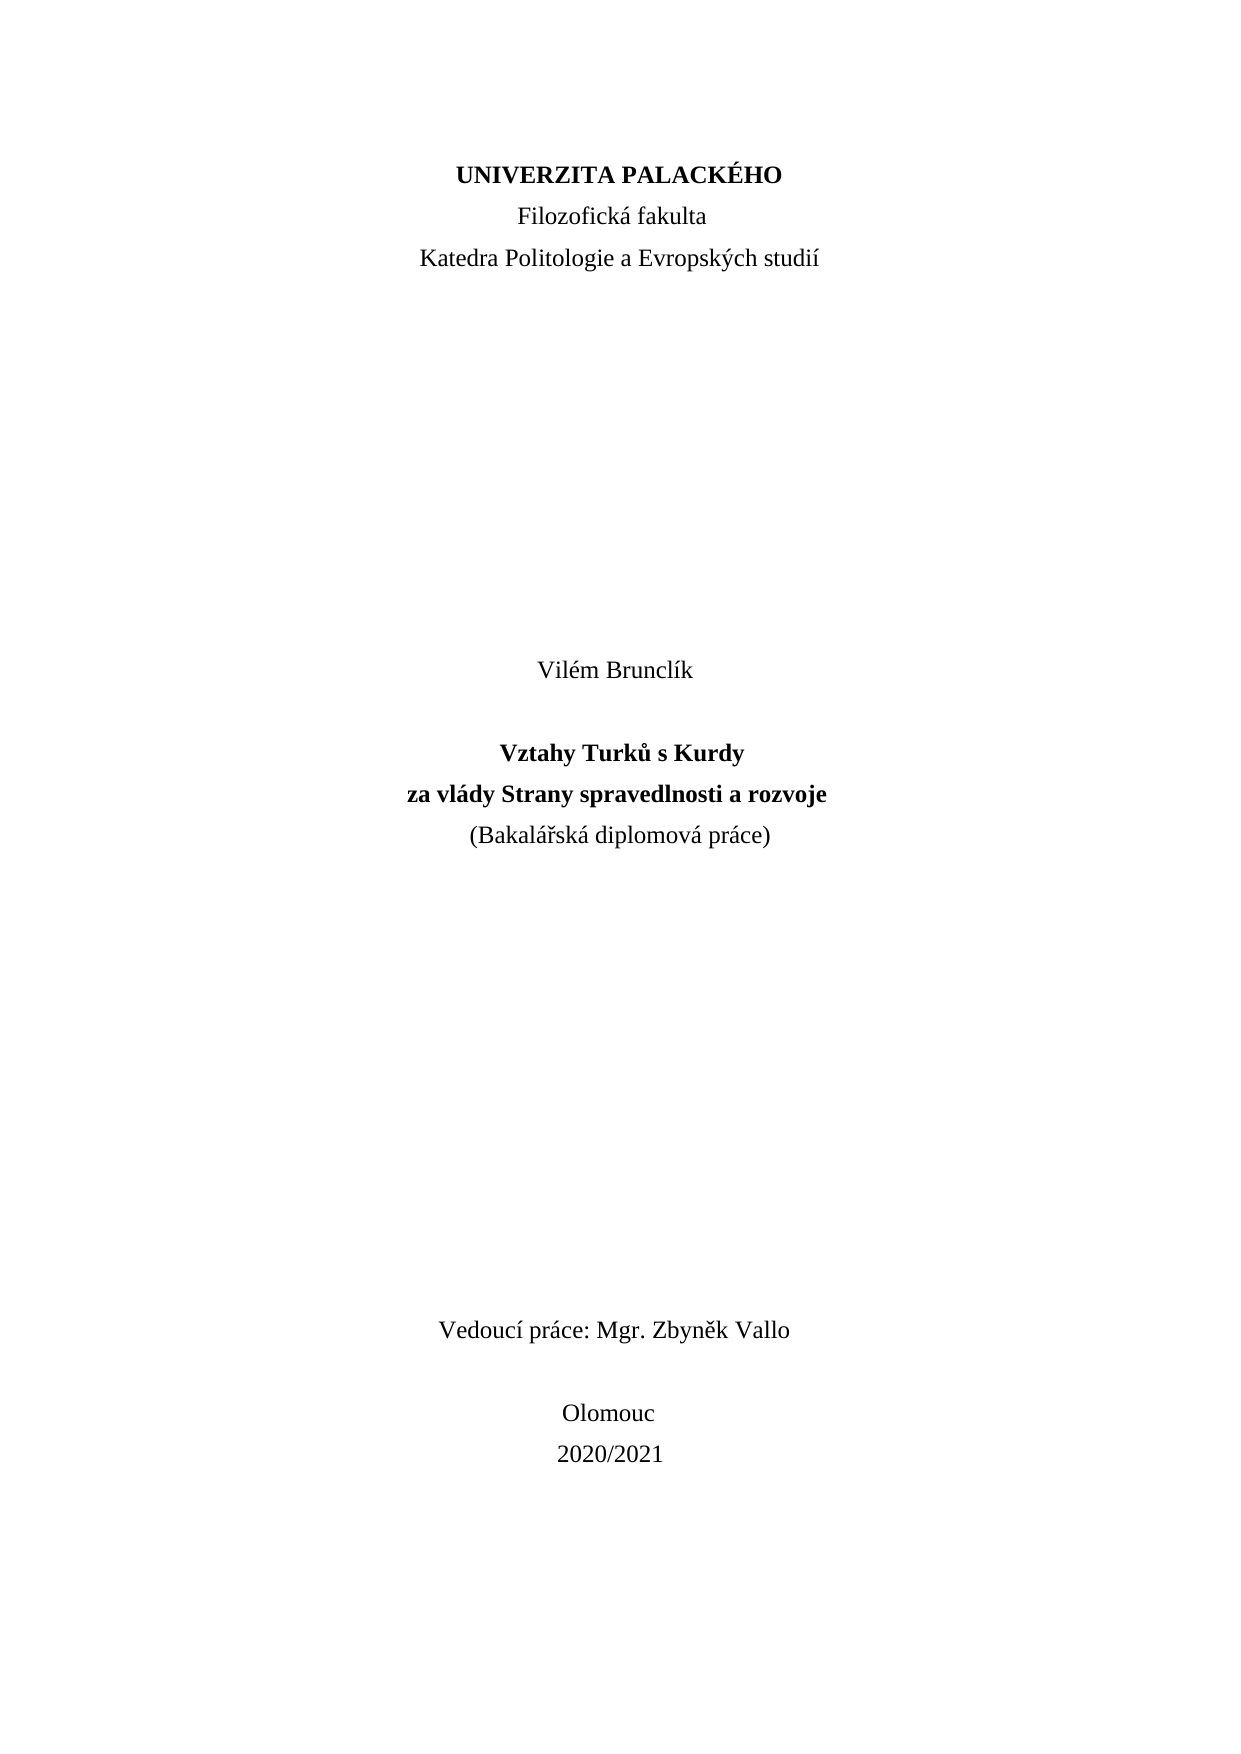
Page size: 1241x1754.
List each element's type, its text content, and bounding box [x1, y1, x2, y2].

text 2020/2021 [295, 1439, 1092, 1468]
text Vilém Brunclík [148, 655, 1092, 684]
text Olomouc [369, 1398, 1092, 1426]
text Vedoucí práce: Mgr. Zbyněk Vallo [295, 1315, 1092, 1344]
text (Bakalářská diplomová práce) [295, 820, 1092, 849]
text Katedra Politologie a Evropských studií [295, 243, 1092, 271]
text UNIVERZITA PALACKÉHO [369, 160, 1092, 189]
text Filozofická fakulta [443, 201, 1092, 230]
text za vlády Strany spravedlnosti a rozvoje [148, 779, 1092, 808]
text Vztahy Turků s Kurdy [369, 738, 1092, 766]
